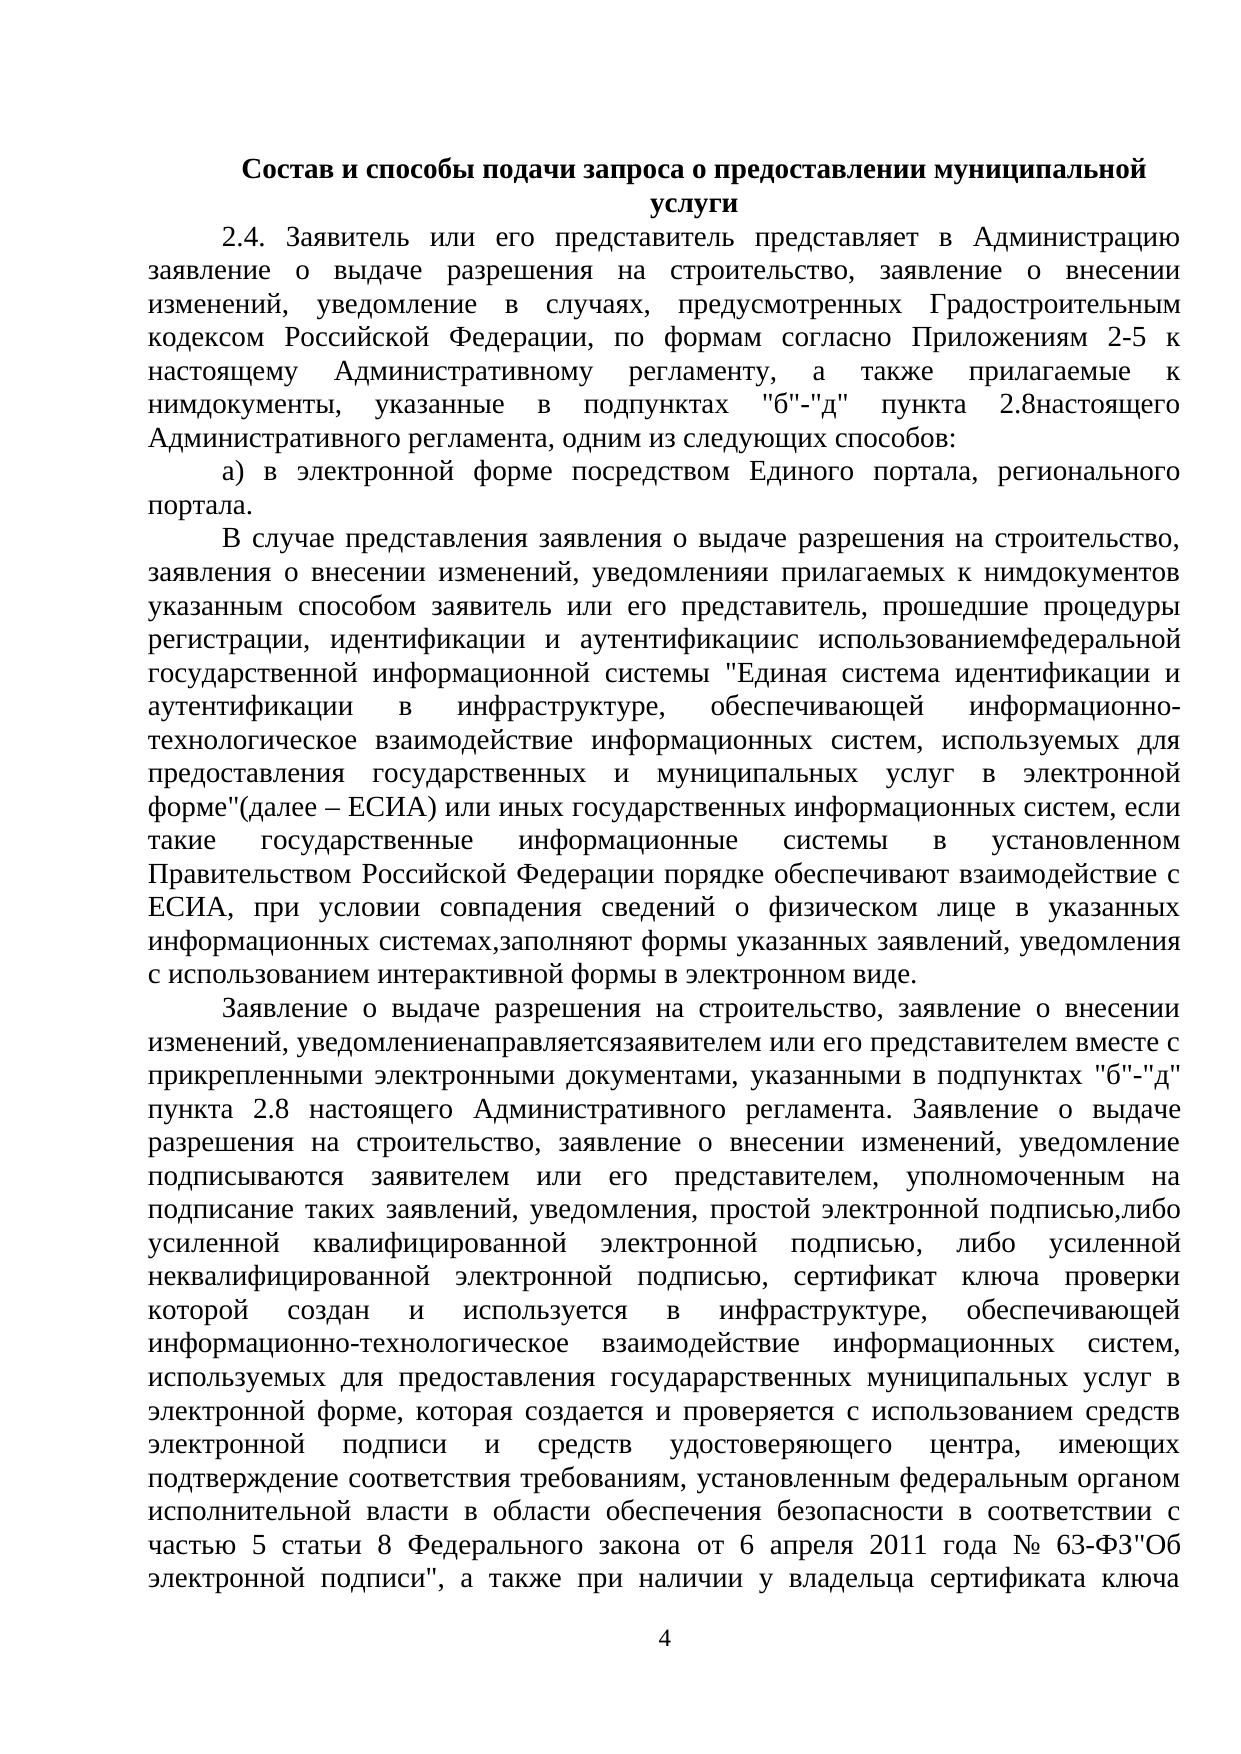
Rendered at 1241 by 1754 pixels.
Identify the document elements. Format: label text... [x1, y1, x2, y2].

text Состав и способы подачи запроса о предоставлении муниципальной [148, 152, 1181, 185]
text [148, 990, 1181, 1594]
text В случае представления заявления о выдаче разрешения на строительство, заявления о внесении изменений, уведомленияи прилагаемых к нимдокументов указанным способом заявитель или его представитель, прошедшие процедуры регистрации, идентификации и аутентификациис использованиемфедеральной государственной информационной системы "Единая система идентификации и аутентификации в инфраструктуре, обеспечивающей информационно-технологическое взаимодействие информационных систем, используемых для предоставления государственных и муниципальных услуг в электронной форме"(далее – ЕСИА) или иных государственных информационных систем, если такие государственные информационные системы в установленном Правительством Российской Федерации порядке обеспечивают взаимодействие с ЕСИА, при условии совпадения сведений о физическом лице в указанных информационных системах,заполняют формы указанных заявлений, уведомления с использованием интерактивной формы в электронном виде. [148, 521, 1181, 990]
text 2.4. Заявитель или его представитель представляет в Администрацию заявление о выдаче разрешения на строительство, заявление о внесении изменений, уведомление в случаях, предусмотренных Градостроительным кодексом Российской Федерации, по формам согласно Приложениям 2-5 к настоящему Административному регламенту, а также прилагаемые к нимдокументы, указанные в подпунктах "б"-"д" пункта 2.8настоящего Административного регламента, одним из следующих способов: [148, 219, 1181, 453]
text а) в электронной форме посредством Единого портала, регионального портала. [148, 453, 1181, 521]
text услуги [148, 185, 1181, 219]
